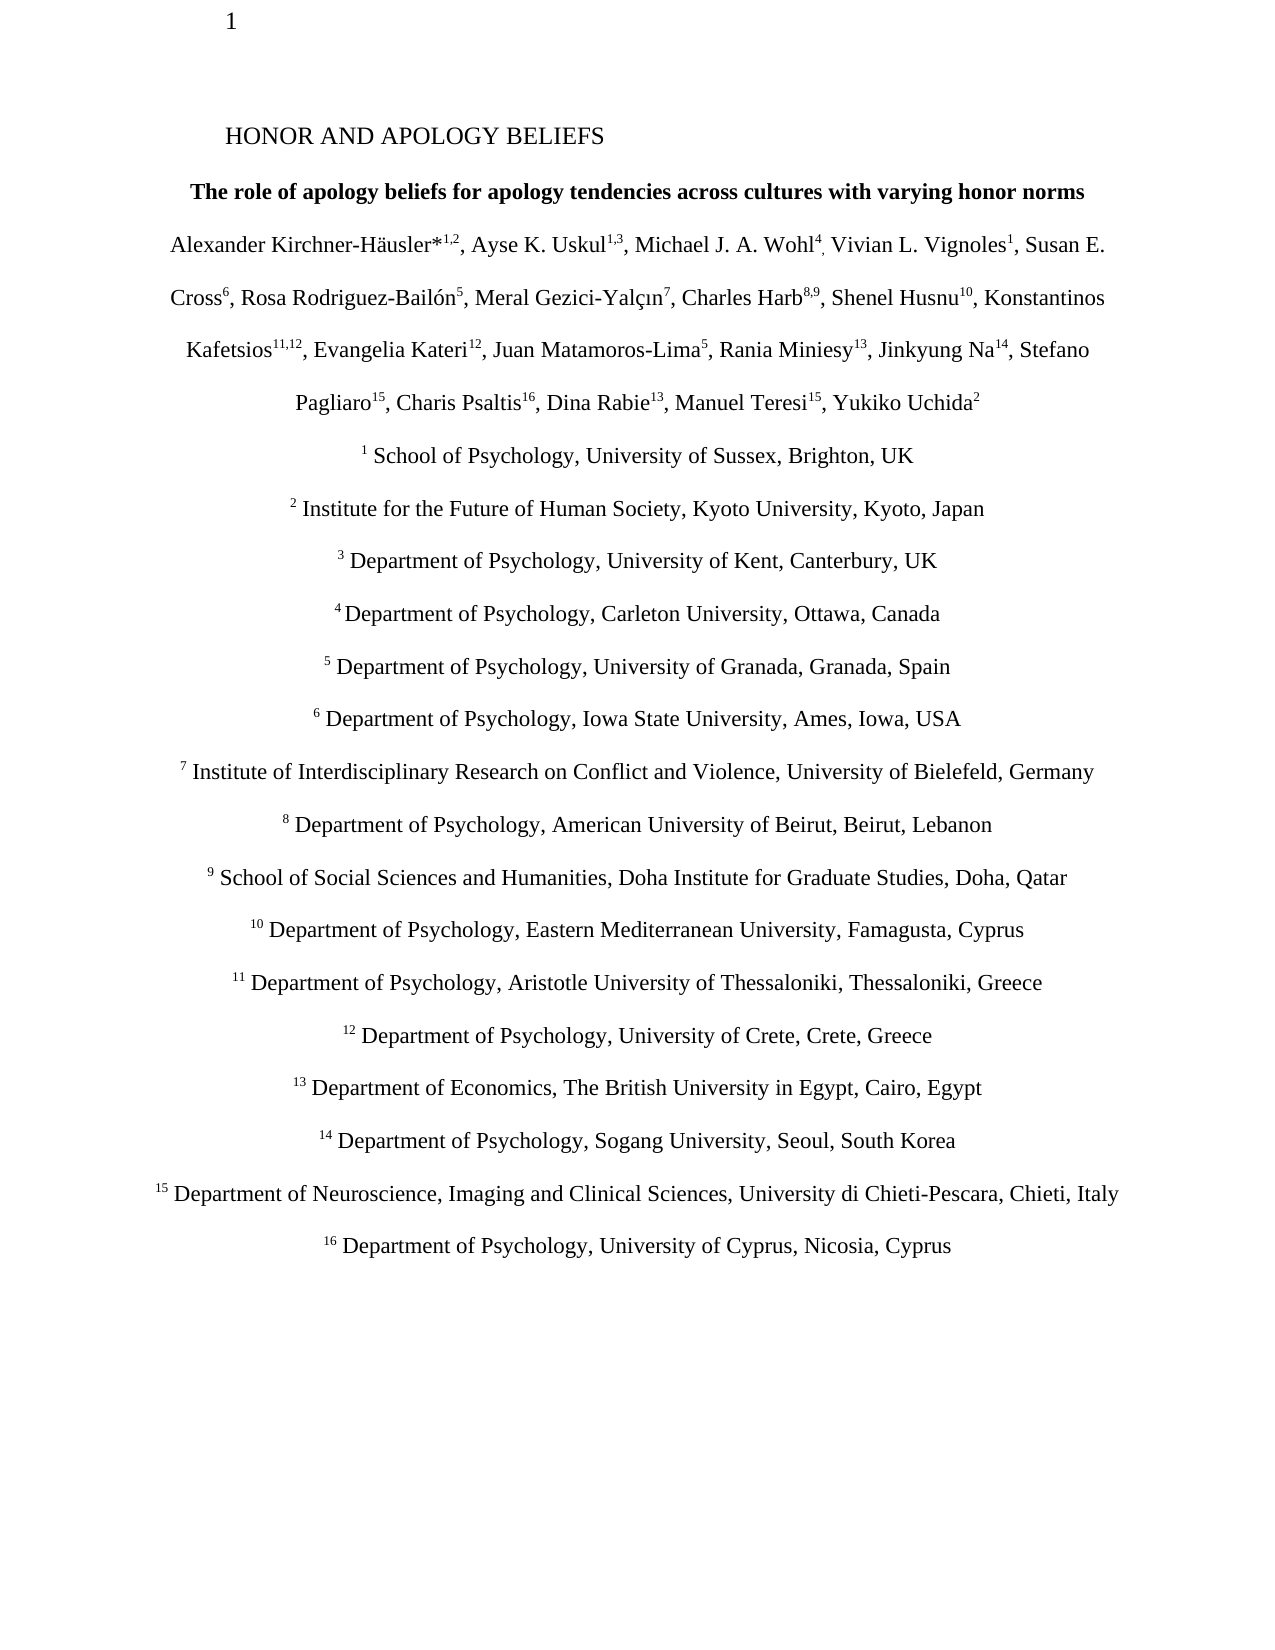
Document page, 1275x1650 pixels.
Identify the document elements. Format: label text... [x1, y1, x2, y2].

text 2 Institute for the Future of Human Society, Kyoto University, Kyoto, Japan [150, 494, 1125, 521]
text 6 Department of Psychology, Iowa State University, Ames, Iowa, USA [150, 705, 1125, 732]
text 5 Department of Psychology, University of Granada, Granada, Spain [150, 653, 1125, 679]
subtitle The role of apology beliefs for apology tendencies across cultures with varying honor norms [150, 178, 1125, 205]
text 7 Institute of Interdisciplinary Research on Conflict and Violence, University of Bielefeld, Germany [150, 758, 1125, 784]
text Alexander Kirchner-Häusler*1,2, Ayse K. Uskul1,3, Michael J. A. Wohl4, Vivian L. Vignoles1, Susan E. Cross6, Rosa Rodriguez-Bailón5, Meral Gezici-Yalçın7, Charles Harb8,9, Shenel Husnu10, Konstantinos Kafetsios11,12, Evangelia Kateri12, Juan Matamoros-Lima5, Rania Miniesy13, Jinkyung Na14, Stefano Pagliaro15, Charis Psaltis16, Dina Rabie13, Manuel Teresi15, Yukiko Uchida2 [150, 231, 1125, 416]
text 1 School of Psychology, University of Sussex, Brighton, UK [150, 442, 1125, 468]
text 16 Department of Psychology, University of Cyprus, Nicosia, Cyprus [150, 1232, 1125, 1259]
text 11 Department of Psychology, Aristotle University of Thessaloniki, Thessaloniki, Greece [150, 969, 1125, 995]
text 3 Department of Psychology, University of Kent, Canterbury, UK [150, 547, 1125, 574]
text 9 School of Social Sciences and Humanities, Doha Institute for Graduate Studies, Doha, Qatar [150, 863, 1125, 890]
text 14 Department of Psychology, Sogang University, Seoul, South Korea [150, 1127, 1125, 1153]
text 4 Department of Psychology, Carleton University, Ottawa, Canada [150, 600, 1125, 626]
text 8 Department of Psychology, American University of Beirut, Beirut, Lebanon [150, 811, 1125, 837]
text 15 Department of Neuroscience, Imaging and Clinical Sciences, University di Chieti-Pescara, Chieti, Italy [150, 1180, 1125, 1206]
text 10 Department of Psychology, Eastern Mediterranean University, Famagusta, Cyprus [150, 916, 1125, 943]
text 13 Department of Economics, The British University in Egypt, Cairo, Egypt [150, 1074, 1125, 1101]
text 12 Department of Psychology, University of Crete, Crete, Greece [150, 1022, 1125, 1048]
